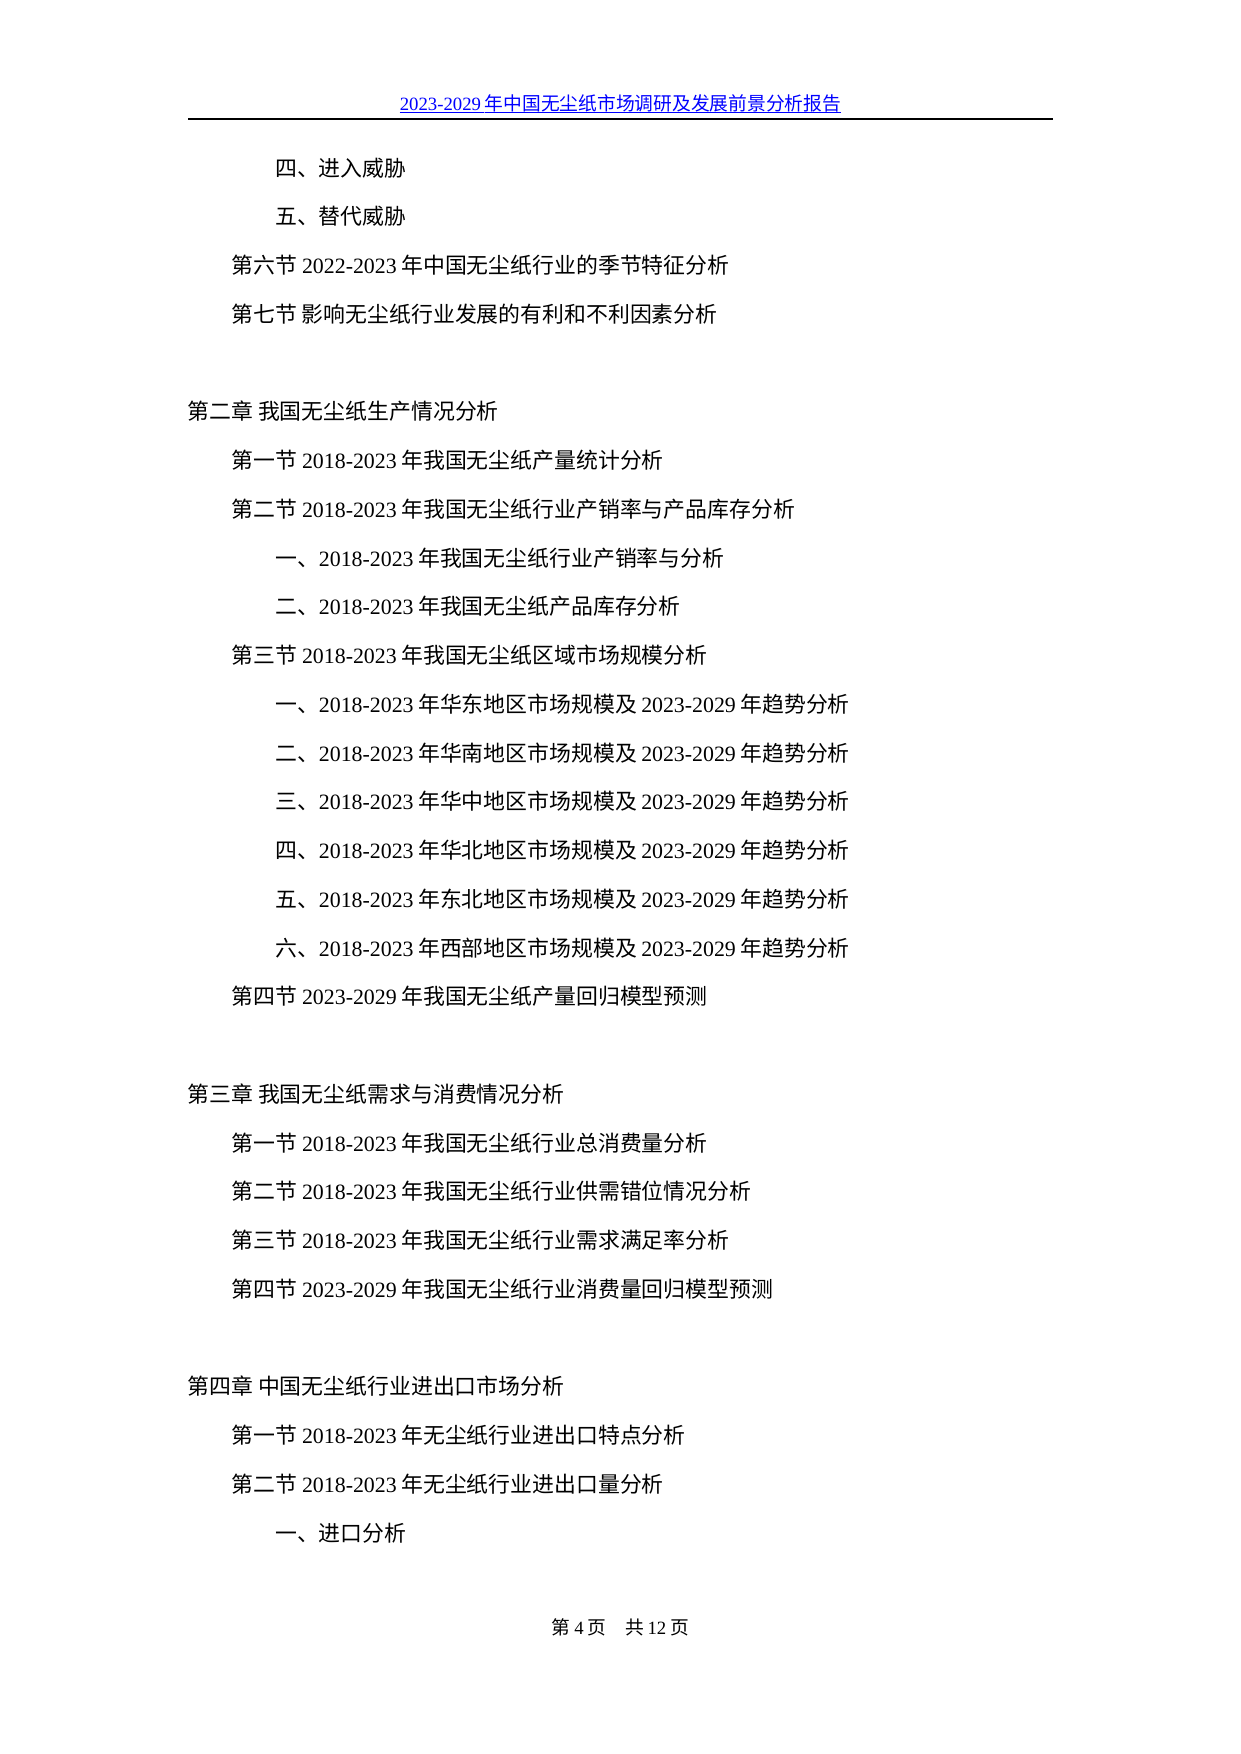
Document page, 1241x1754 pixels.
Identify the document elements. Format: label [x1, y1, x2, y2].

text [187, 150, 1053, 1548]
